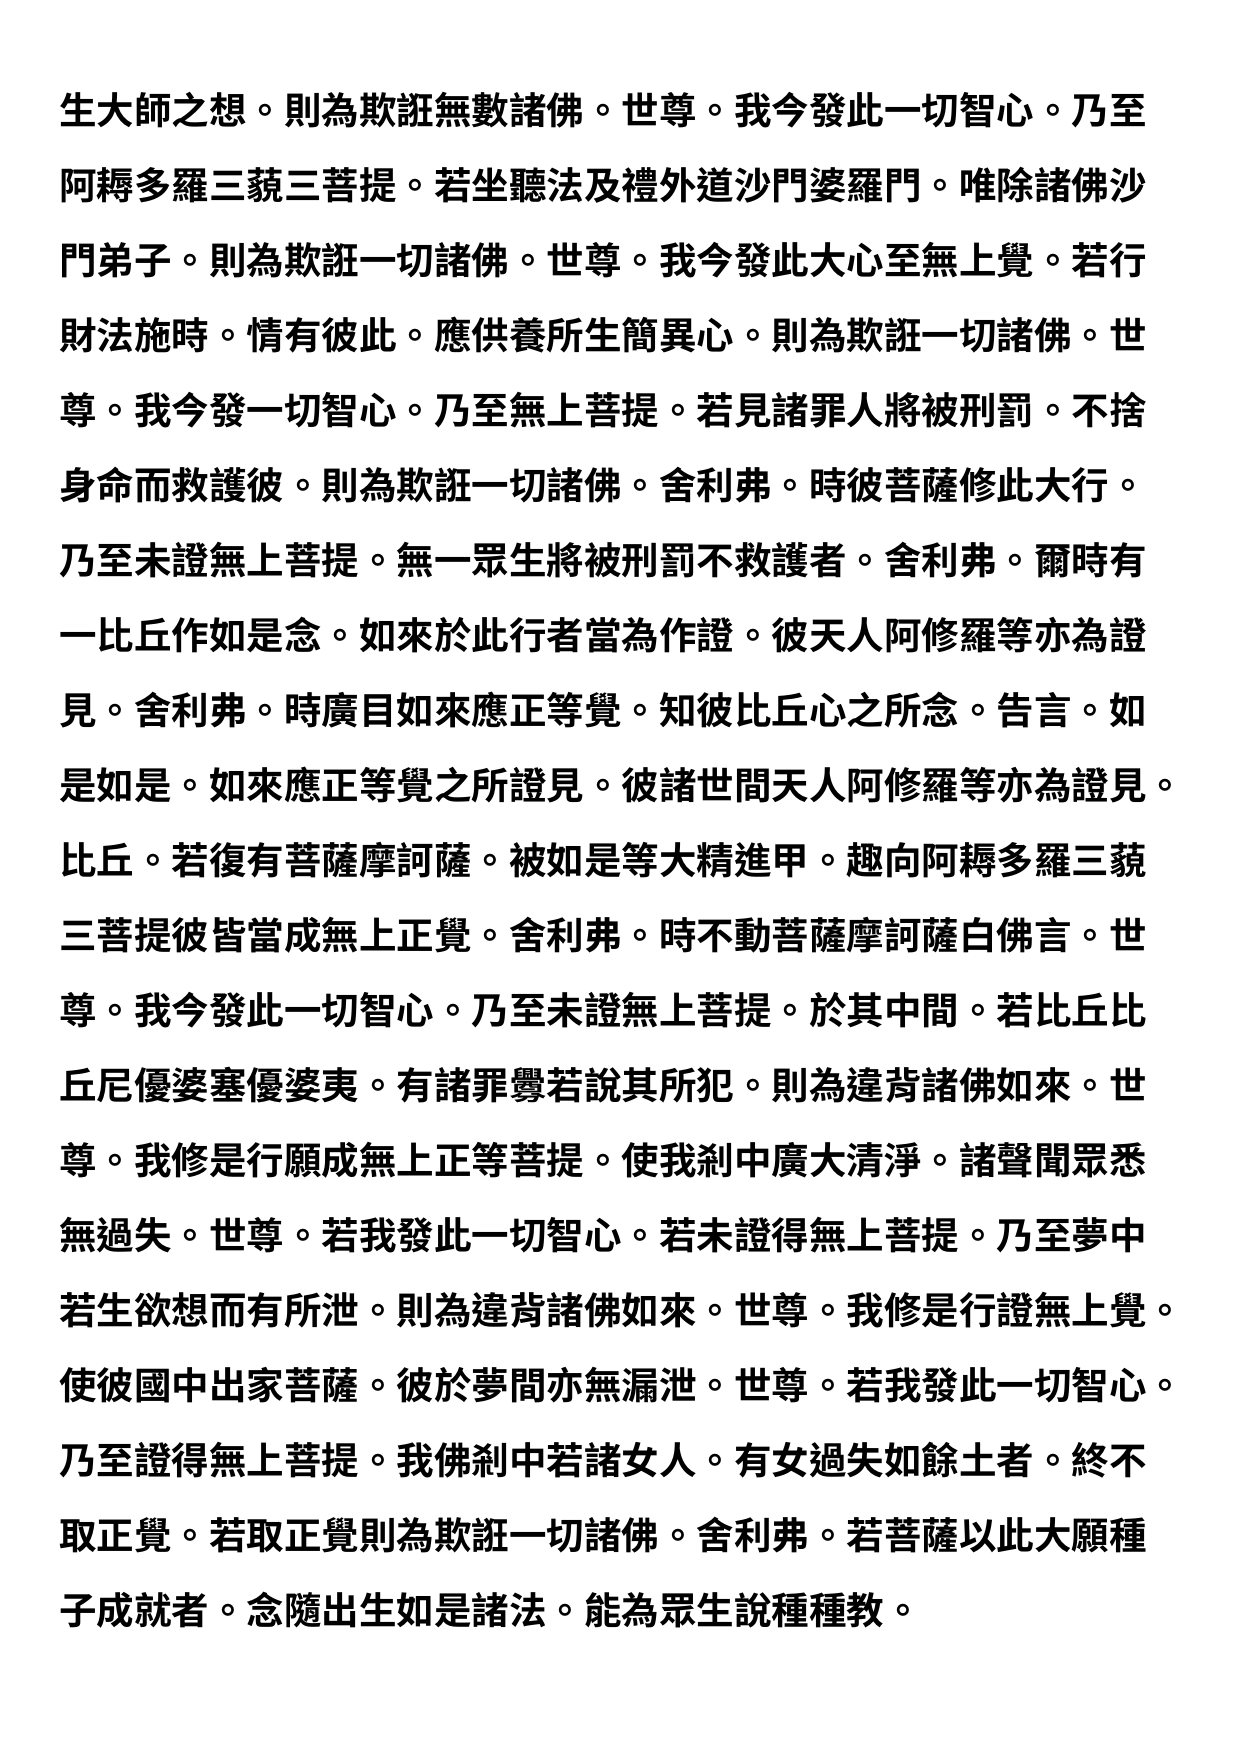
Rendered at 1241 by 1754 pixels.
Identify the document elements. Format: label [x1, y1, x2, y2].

text [59, 71, 1181, 1646]
